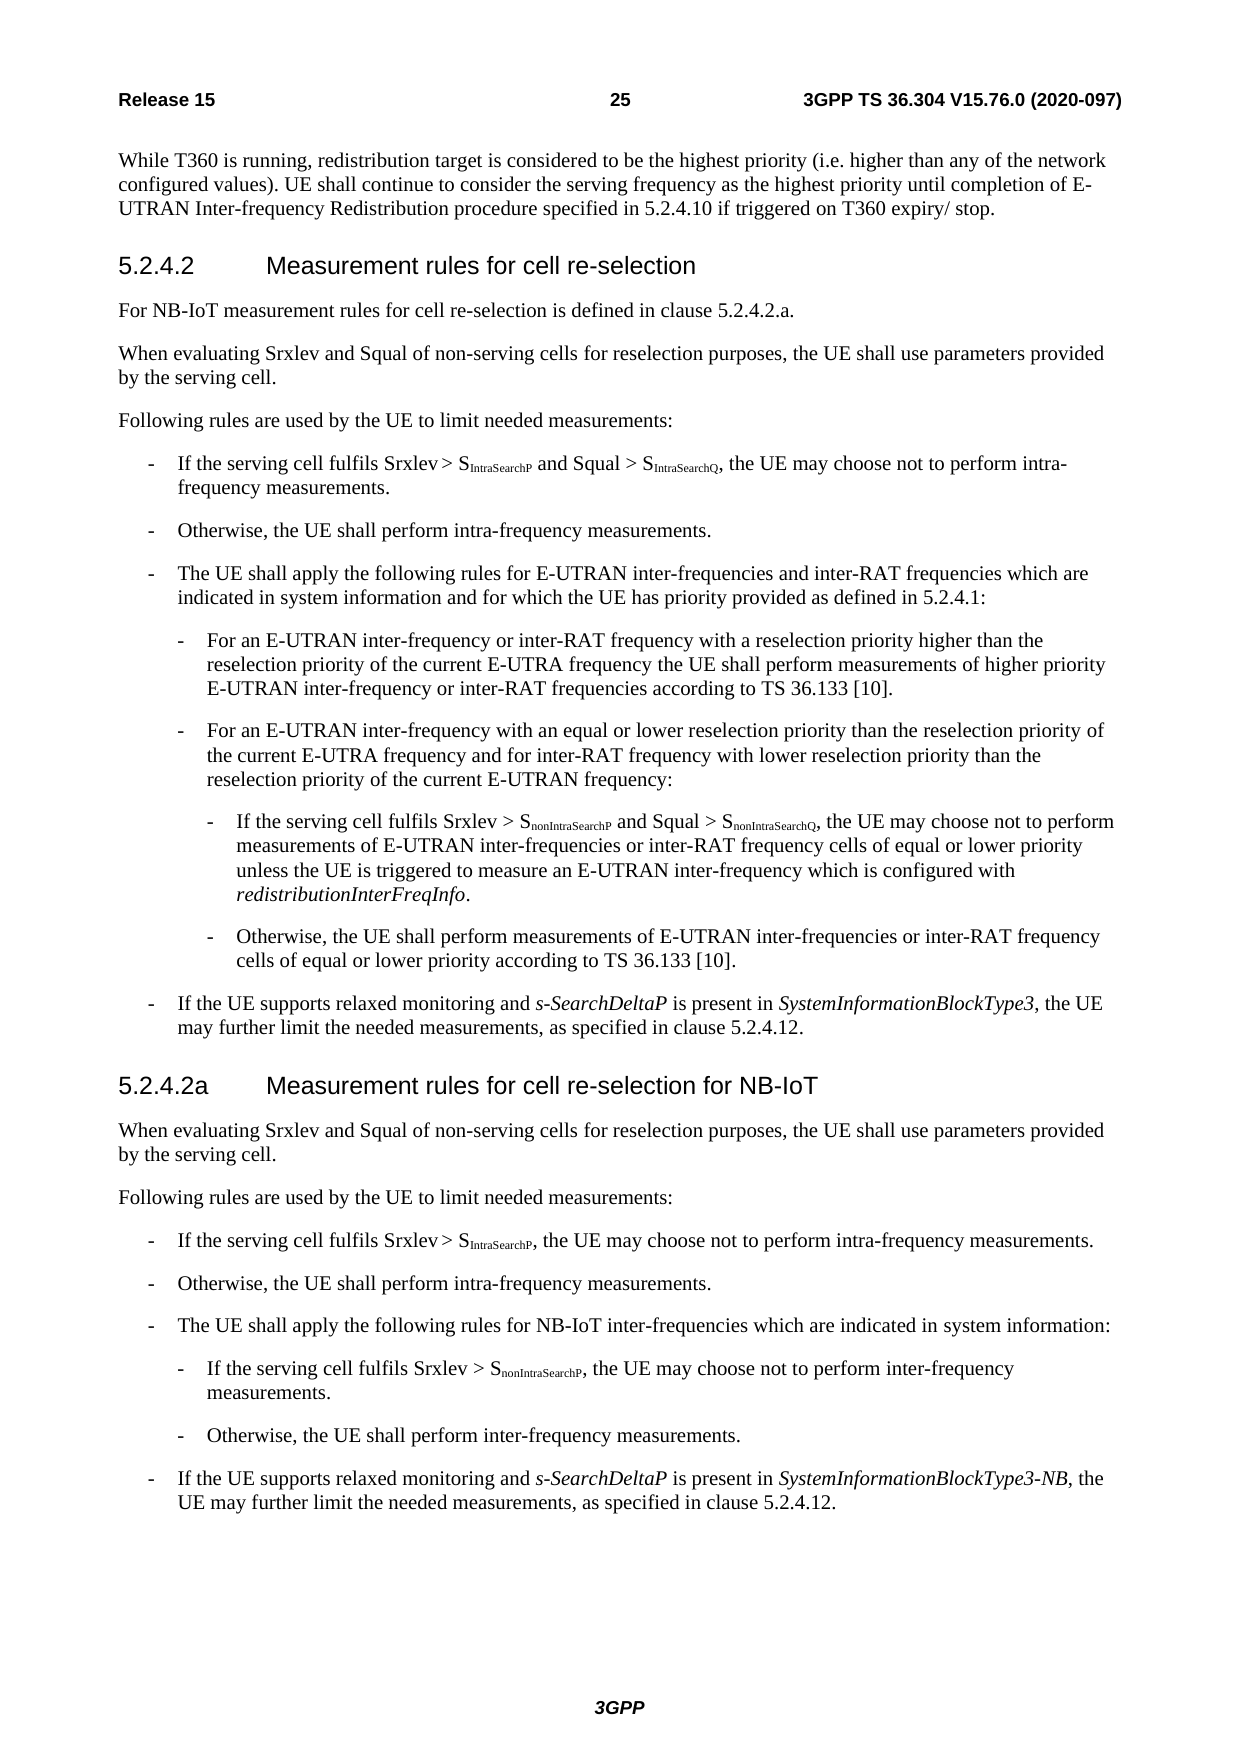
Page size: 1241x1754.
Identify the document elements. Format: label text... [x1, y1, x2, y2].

text - For an E-UTRAN inter-frequency with an equal or lower reselection priority than the reselection priority of the current E-UTRA frequency and for inter-RAT frequency with lower reselection priority than the reselection priority of the current E-UTRAN frequency: [177, 718, 1122, 791]
text - For an E-UTRAN inter-frequency or inter-RAT frequency with a reselection priority higher than the reselection priority of the current E-UTRA frequency the UE shall perform measurements of higher priority E-UTRAN inter-frequency or inter-RAT frequencies according to TS 36.133 [10]. [177, 627, 1122, 700]
text - If the serving cell fulfils Srxlev > SnonIntraSearchP, the UE may choose not to perform inter-frequency measurements. [177, 1356, 1122, 1404]
text - If the serving cell fulfils Srxlev > SnonIntraSearchP and Squal > SnonIntraSearchQ, the UE may choose not to perform measurements of E-UTRAN inter-frequencies or inter-RAT frequency cells of equal or lower priority unless the UE is triggered to measure an E-UTRAN inter-frequency which is configured with redistributionInterFreqInfo. [207, 809, 1122, 906]
text - The UE shall apply the following rules for E-UTRAN inter-frequencies and inter-RAT frequencies which are indicated in system information and for which the UE has priority provided as defined in 5.2.4.1: [148, 561, 1122, 609]
text When evaluating Srxlev and Squal of non-serving cells for reselection purposes, the UE shall use parameters provided by the serving cell. [118, 341, 1122, 389]
text For NB-IoT measurement rules for cell re-selection is defined in clause 5.2.4.2.a. [118, 298, 1122, 322]
text - The UE shall apply the following rules for NB-IoT inter-frequencies which are indicated in system information: [148, 1313, 1122, 1337]
text While T360 is running, redistribution target is considered to be the highest priority (i.e. higher than any of the network configured values). UE shall continue to consider the serving frequency as the highest priority until completion of E-UTRAN Inter-frequency Redistribution procedure specified in 5.2.4.10 if triggered on T360 expiry/ stop. [118, 147, 1122, 220]
text - Otherwise, the UE shall perform inter-frequency measurements. [177, 1423, 1122, 1447]
text - If the UE supports relaxed monitoring and s-SearchDeltaP is present in SystemInformationBlockType3-NB, the UE may further limit the needed measurements, as specified in clause 5.2.4.12. [148, 1466, 1122, 1514]
text - If the serving cell fulfils Srxlev > SIntraSearchP, the UE may choose not to perform intra-frequency measurements. [148, 1228, 1122, 1252]
text When evaluating Srxlev and Squal of non-serving cells for reselection purposes, the UE shall use parameters provided by the serving cell. [118, 1118, 1122, 1166]
text - Otherwise, the UE shall perform intra-frequency measurements. [148, 1271, 1122, 1295]
text - If the serving cell fulfils Srxlev > SIntraSearchP and Squal > SIntraSearchQ, the UE may choose not to perform intra-frequency measurements. [148, 451, 1122, 499]
text - Otherwise, the UE shall perform measurements of E-UTRAN inter-frequencies or inter-RAT frequency cells of equal or lower priority according to TS 36.133 [10]. [207, 924, 1122, 972]
subtitle 5.2.4.2a Measurement rules for cell re-selection for NB-IoT [118, 1071, 1122, 1099]
text Following rules are used by the UE to limit needed measurements: [118, 1185, 1122, 1209]
subtitle 5.2.4.2 Measurement rules for cell re-selection [118, 251, 1122, 280]
text Following rules are used by the UE to limit needed measurements: [118, 408, 1122, 432]
text - If the UE supports relaxed monitoring and s-SearchDeltaP is present in SystemInformationBlockType3, the UE may further limit the needed measurements, as specified in clause 5.2.4.12. [148, 991, 1122, 1039]
text - Otherwise, the UE shall perform intra-frequency measurements. [148, 518, 1122, 542]
